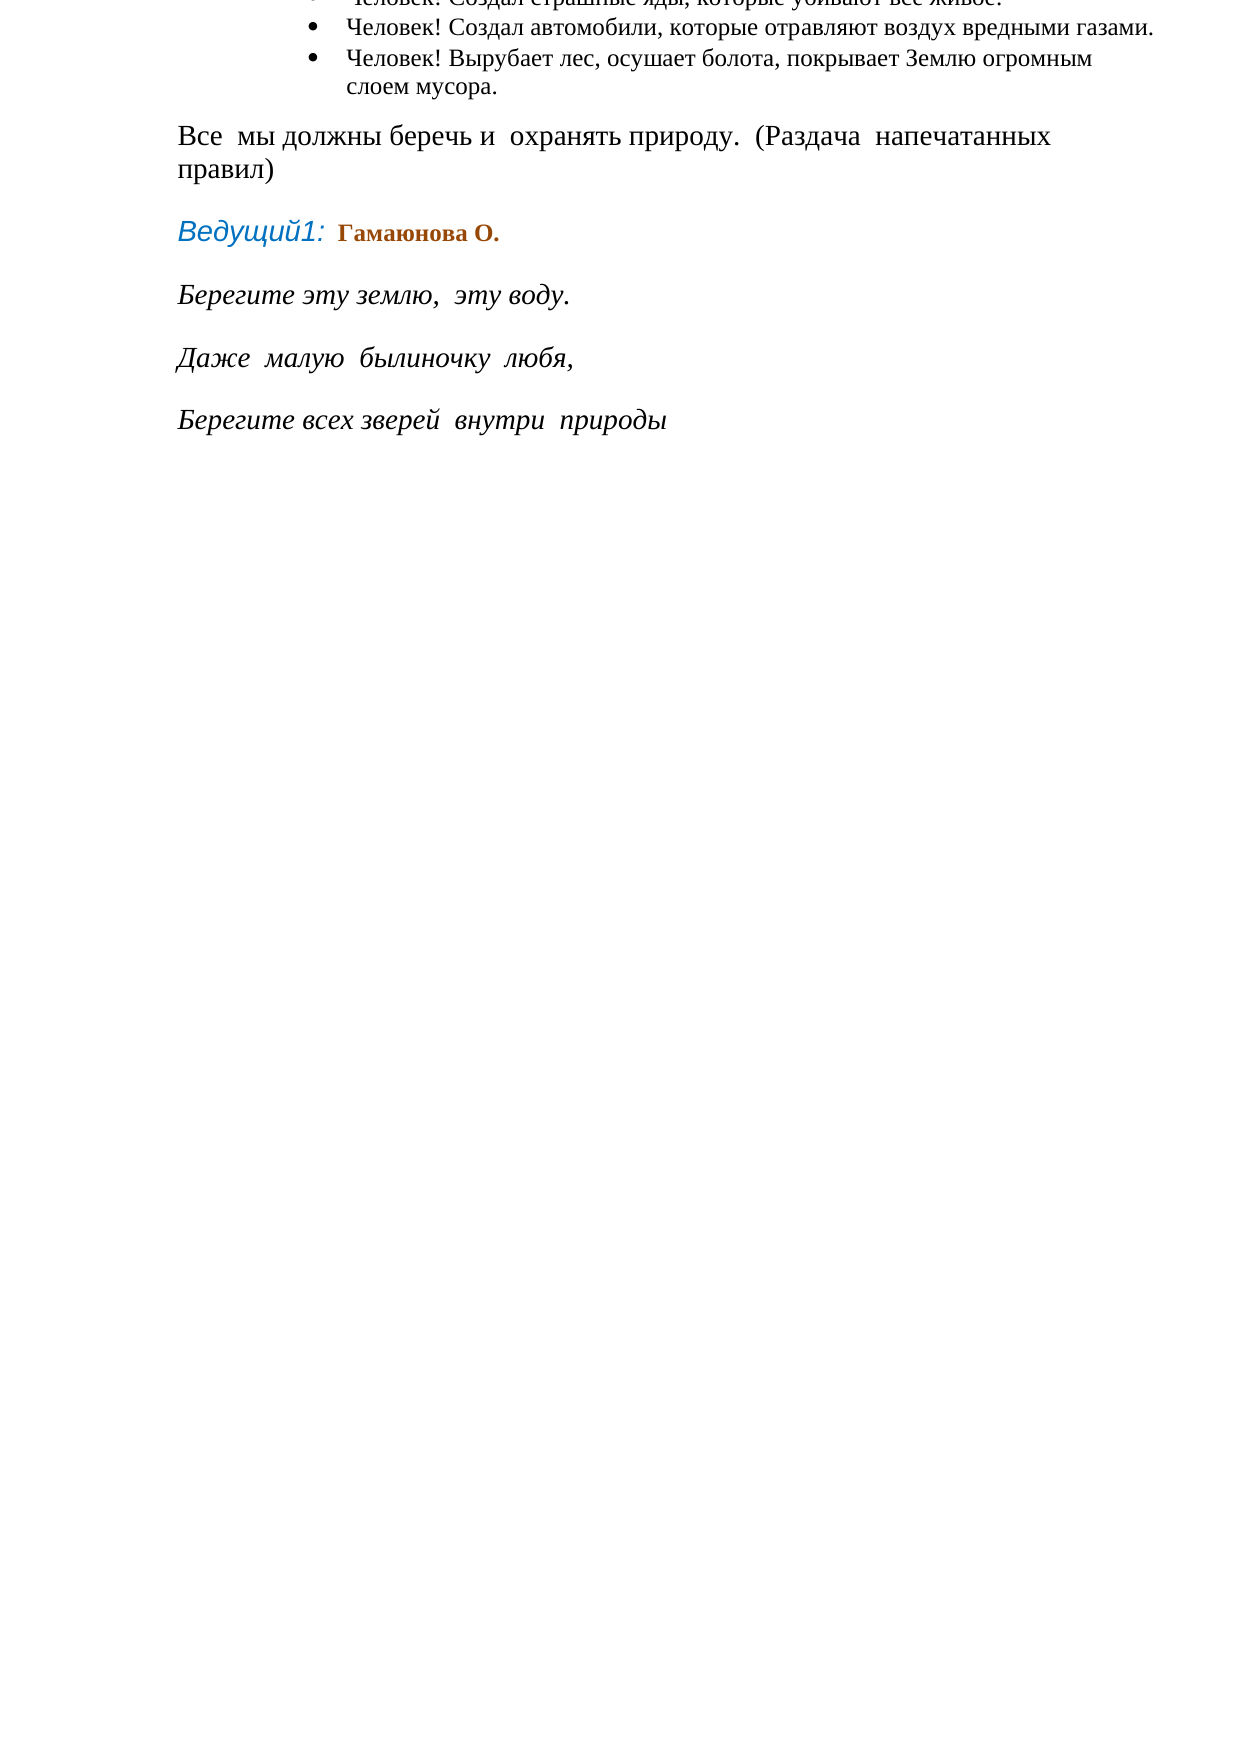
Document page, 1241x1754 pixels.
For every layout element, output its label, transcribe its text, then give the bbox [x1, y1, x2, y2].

text Берегите всех зверей внутри природы [177, 402, 1152, 436]
text Даже малую былиночку любя, [177, 340, 1152, 373]
text Все мы должны беречь и охранять природу. (Раздача напечатанных правил) [177, 118, 1152, 185]
text Ведущий1: Гамаюнова О. [177, 214, 1152, 248]
text Берегите эту землю, эту воду. [177, 277, 1152, 311]
